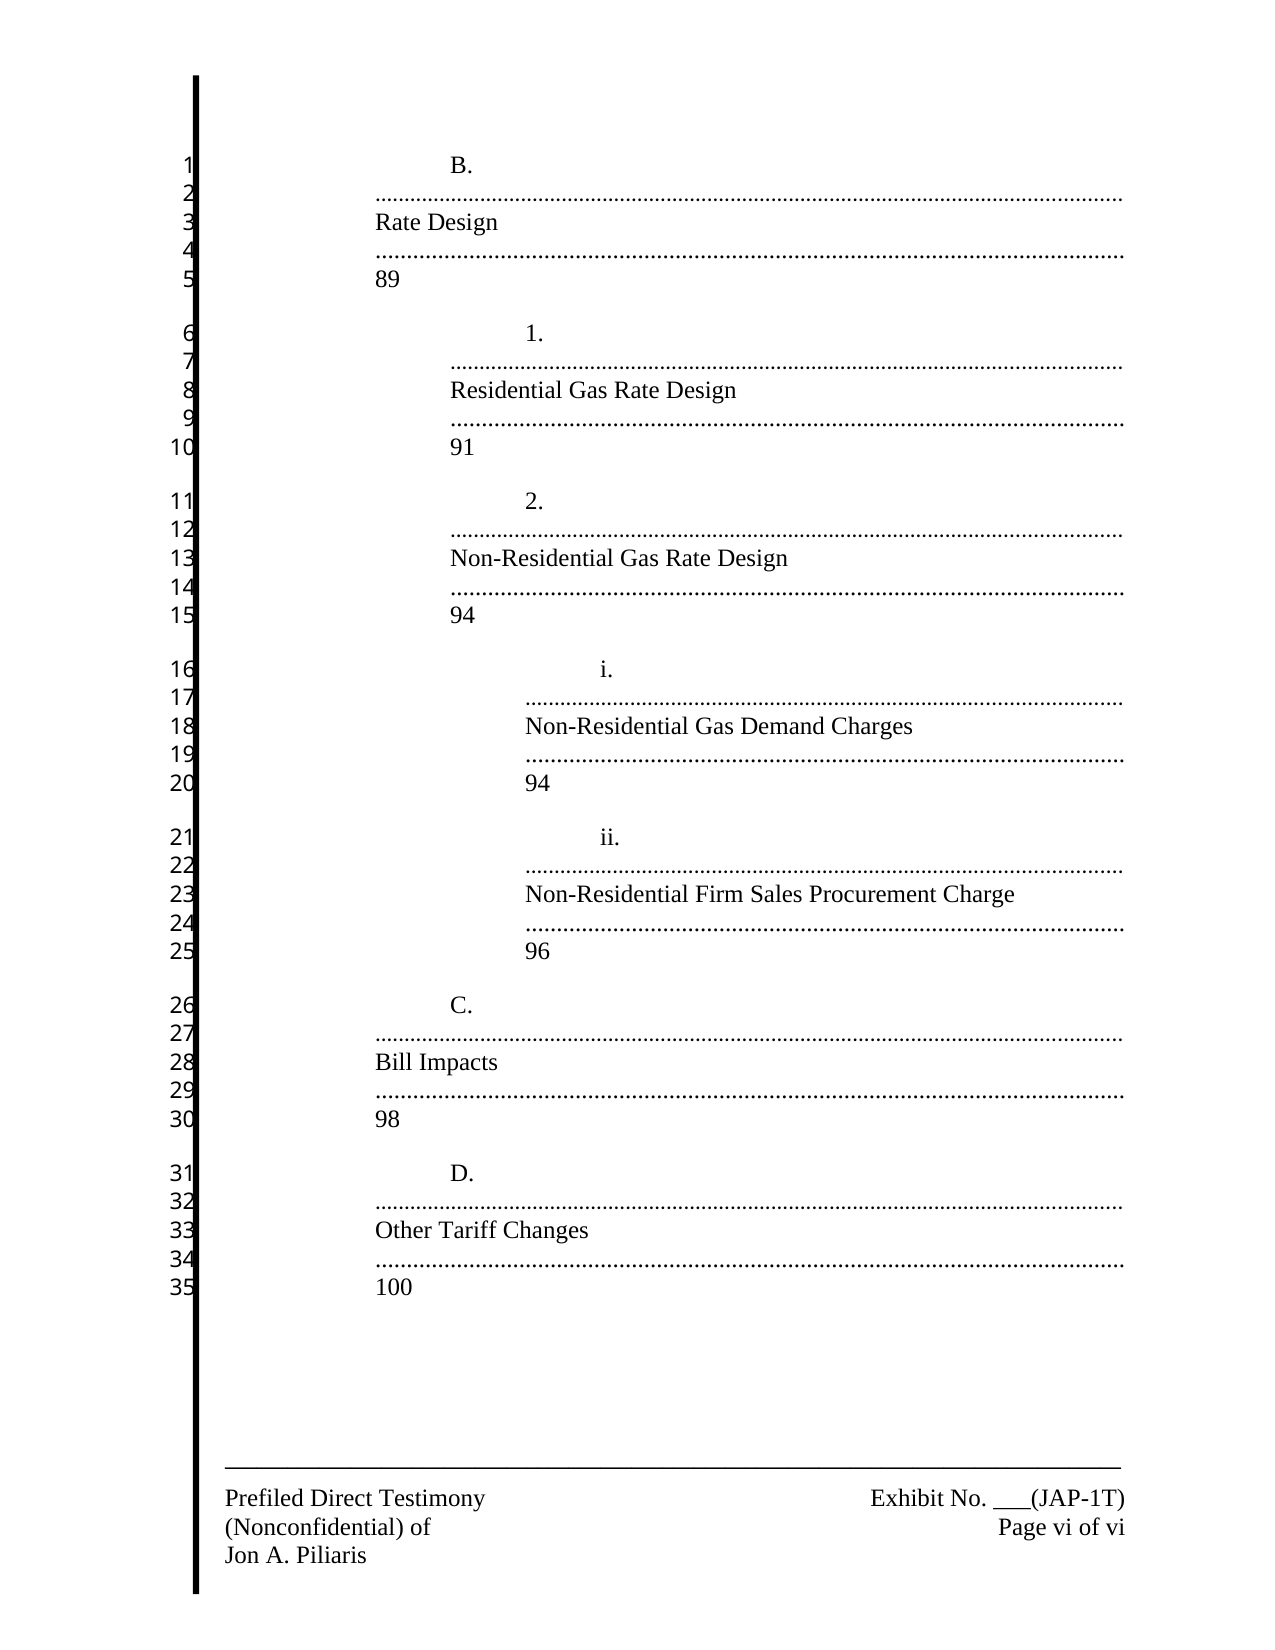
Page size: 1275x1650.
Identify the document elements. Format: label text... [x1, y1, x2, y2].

text ii. Non-Residential Firm Sales Procurement Charge 96 [525, 822, 1125, 965]
text 2. Non-Residential Gas Rate Design 94 [450, 486, 1125, 629]
text C. Bill Impacts 98 [375, 990, 1125, 1133]
text 1. Residential Gas Rate Design 91 [450, 318, 1125, 461]
text B. Rate Design 89 [375, 150, 1125, 293]
text D. Other Tariff Changes 100 [375, 1158, 1125, 1301]
text i. Non-Residential Gas Demand Charges 94 [525, 654, 1125, 797]
